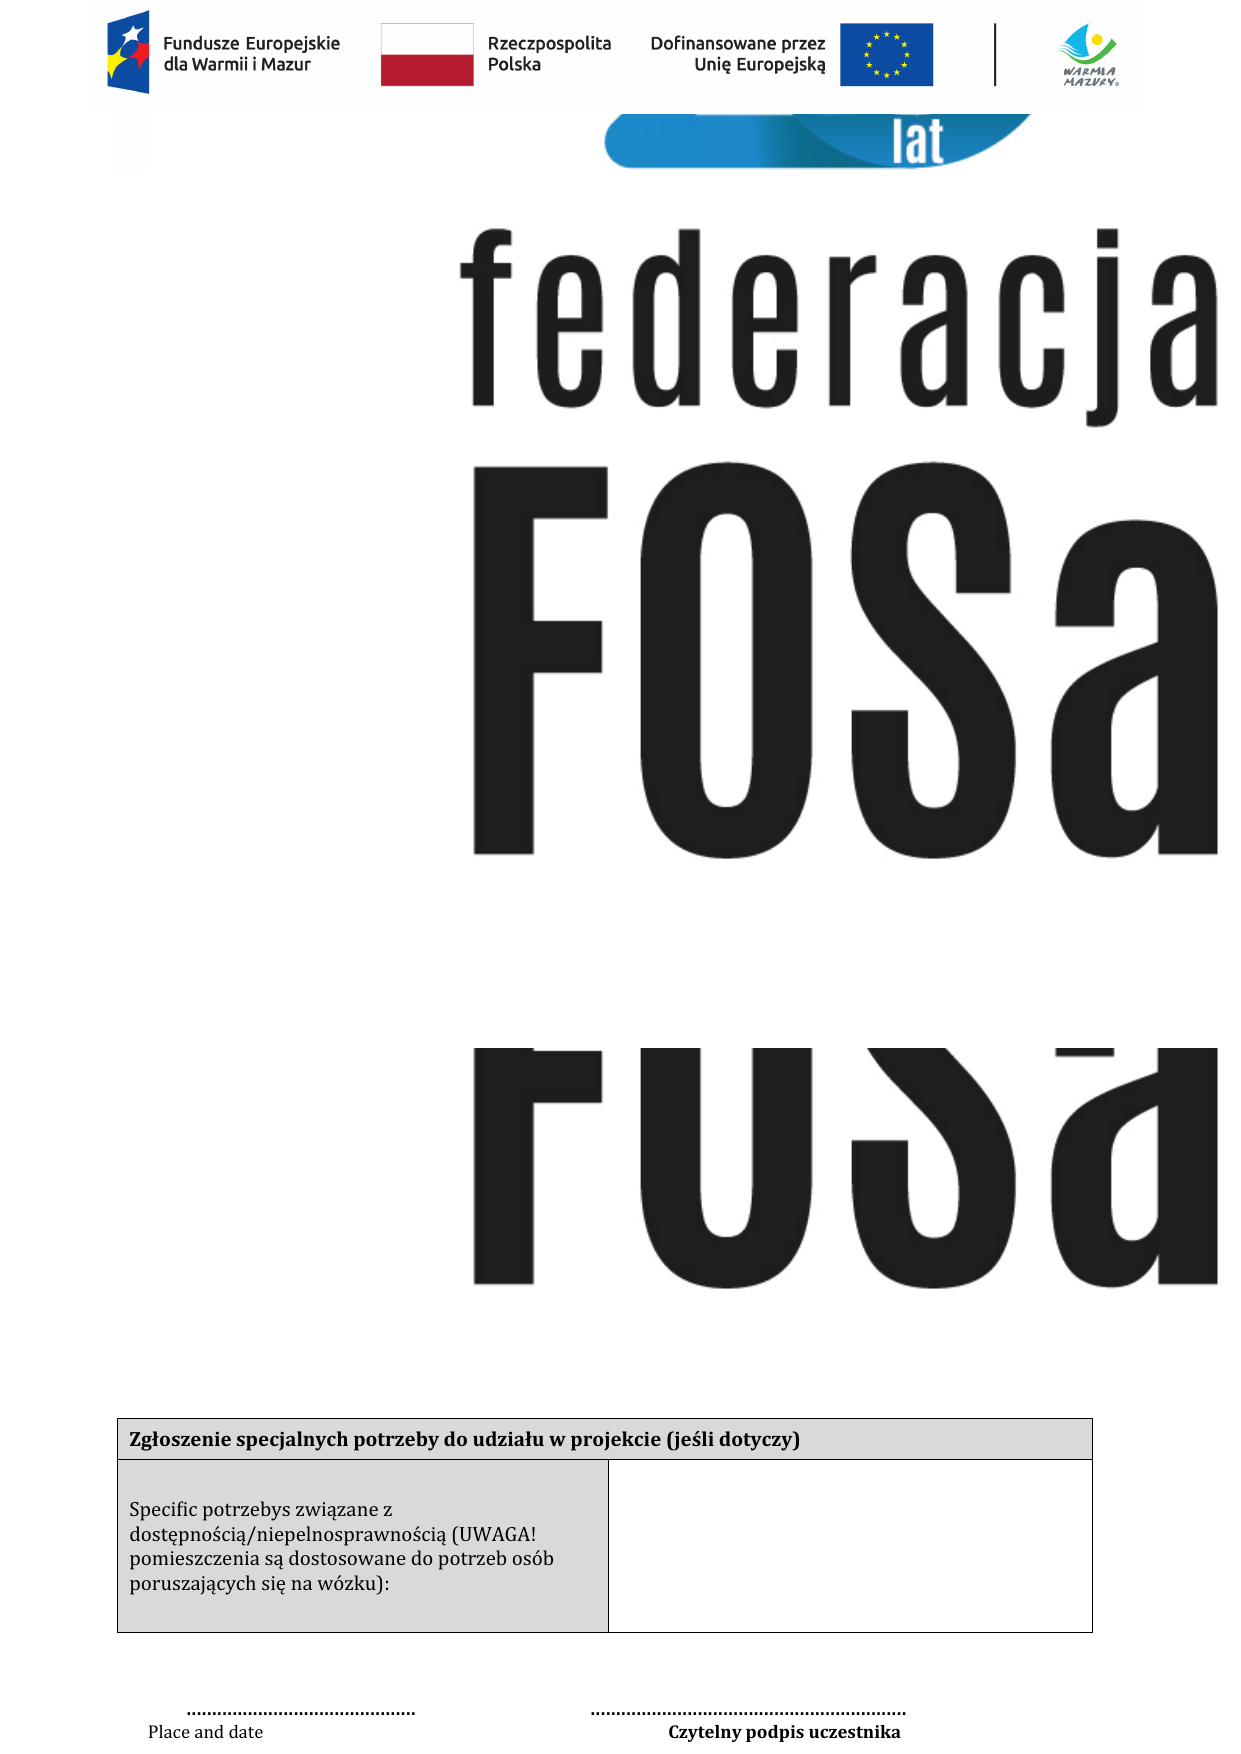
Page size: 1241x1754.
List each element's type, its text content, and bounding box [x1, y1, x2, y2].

table_cell Specific potrzebys związane z dostępnością/niepelnosprawnością (UWAGA! pomieszczenia są dostosowane do potrzeb osób poruszających się na wózku): [118, 1460, 608, 1632]
picture [88, 0, 1241, 1478]
text Place and date Czytelny podpis uczestnika [148, 1721, 1092, 1743]
table_cell Zgłoszenie specjalnych potrzeby do udziału w projekcie (jeśli dotyczy) [118, 1419, 1092, 1459]
table_cell [609, 1460, 1092, 1632]
text ............................................. .............................................................. [89, 1691, 1092, 1721]
